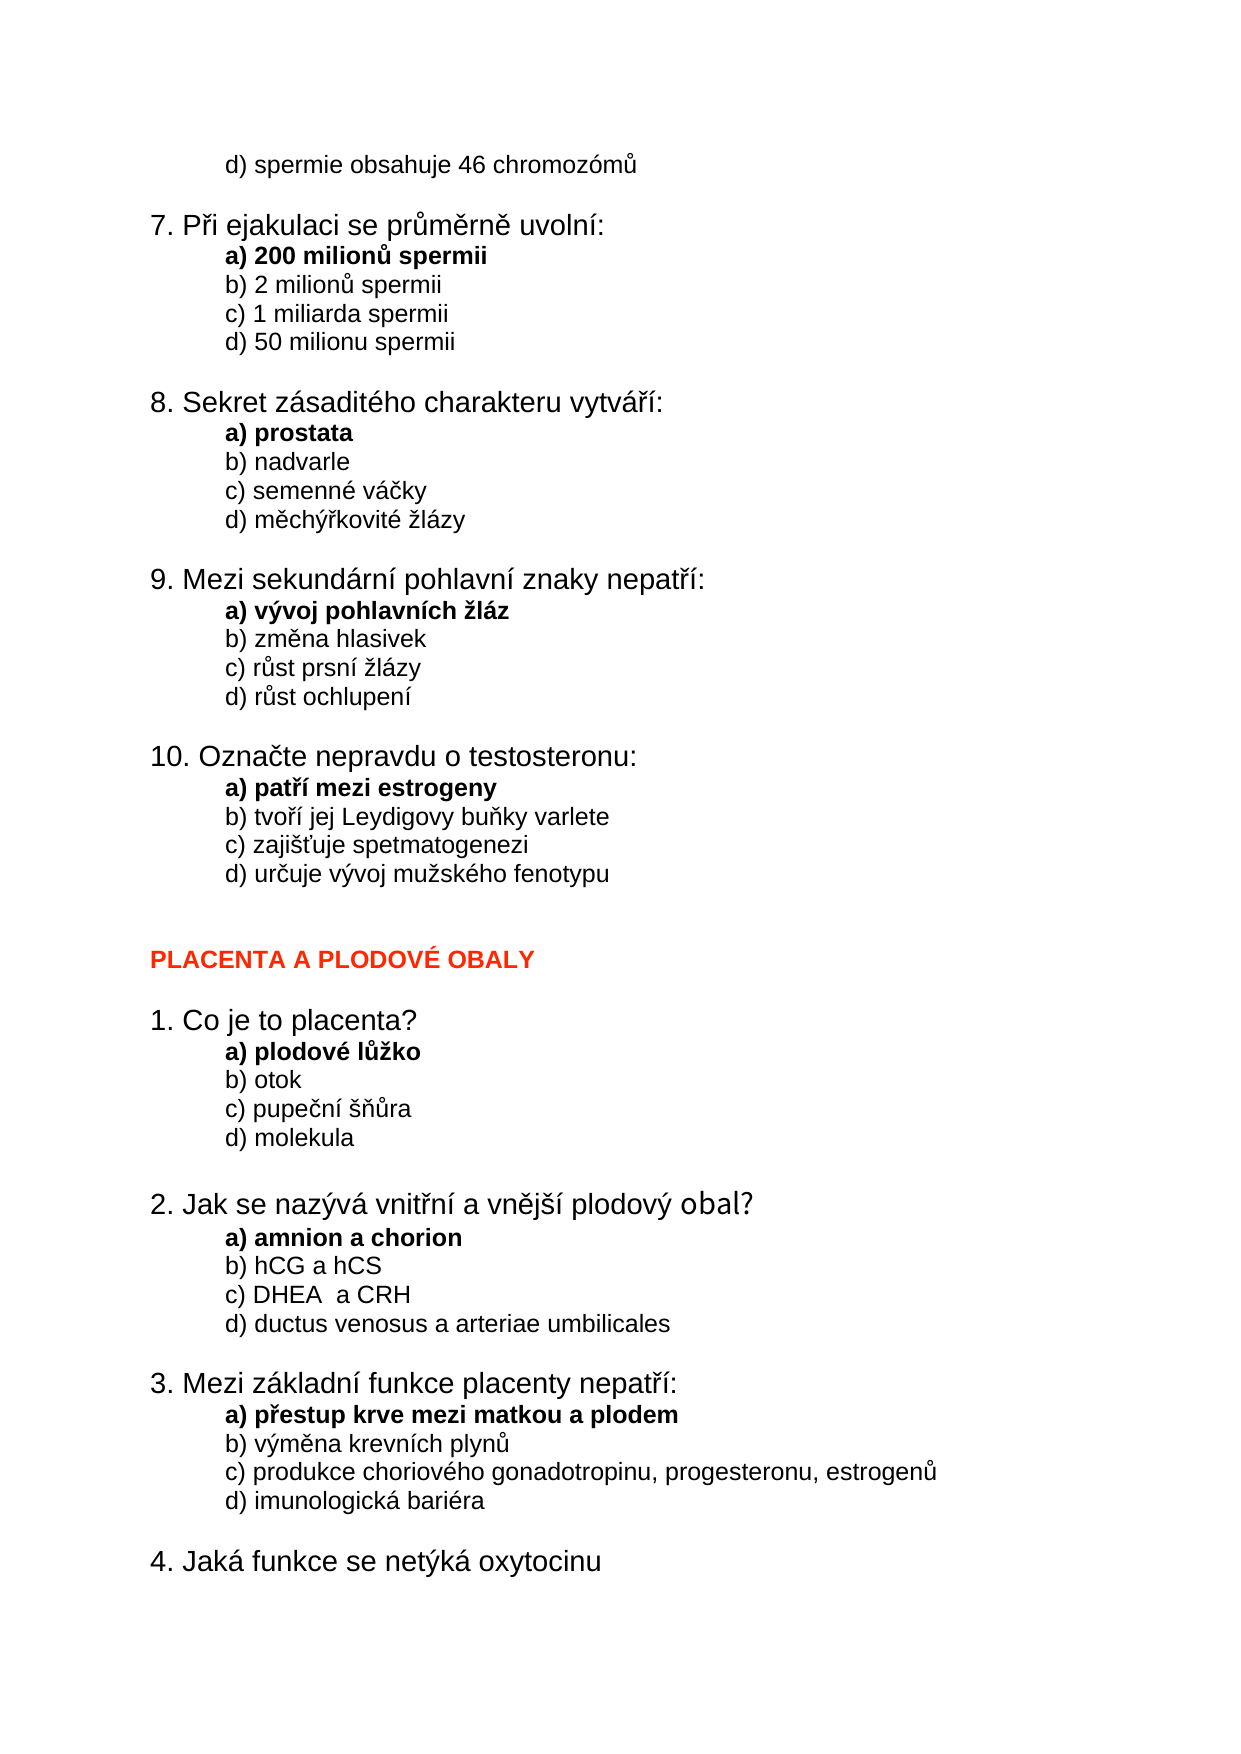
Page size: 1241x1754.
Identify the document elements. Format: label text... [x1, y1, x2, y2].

text c) DHEA a CRH [150, 1280, 1090, 1309]
text 3. Mezi základní funkce placenty nepatří: [150, 1366, 1090, 1400]
text 1. Co je to placenta? [150, 1003, 1090, 1036]
text d) spermie obsahuje 46 chromozómů [150, 150, 1090, 179]
text b) nadvarle [150, 447, 1090, 476]
text a) 200 milionů spermii [150, 241, 1090, 270]
text b) 2 milionů spermii [150, 270, 1090, 298]
text d) molekula [150, 1123, 1090, 1151]
text d) měchýřkovité žlázy [150, 504, 1090, 533]
text 2. Jak se nazývá vnitřní a vnější plodový obal? [150, 1180, 1090, 1222]
text d) imunologická bariéra [150, 1486, 1090, 1515]
text 4. Jaká funkce se netýká oxytocinu [150, 1543, 1090, 1577]
text d) ductus venosus a arteriae umbilicales [150, 1309, 1090, 1337]
text c) produkce choriového gonadotropinu, progesteronu, estrogenů [150, 1457, 1090, 1486]
text c) pupeční šňůra [150, 1094, 1090, 1123]
text b) výměna krevních plynů [150, 1428, 1090, 1457]
text b) otok [150, 1065, 1090, 1094]
text a) přestup krve mezi matkou a plodem [150, 1400, 1090, 1428]
text a) amnion a chorion [150, 1222, 1090, 1251]
text b) hCG a hCS [150, 1251, 1090, 1280]
text d) určuje vývoj mužského fenotypu [150, 859, 1090, 888]
text c) zajišťuje spetmatogenezi [150, 830, 1090, 859]
text c) 1 miliarda spermii [150, 298, 1090, 327]
text d) 50 milionu spermii [150, 327, 1090, 356]
text PLACENTA A PLODOVÉ OBALY [150, 945, 1090, 974]
text b) změna hlasivek [150, 624, 1090, 653]
text 8. Sekret zásaditého charakteru vytváří: [150, 385, 1090, 418]
text 10. Označte nepravdu o testosteronu: [150, 739, 1090, 773]
text c) semenné váčky [150, 476, 1090, 504]
text a) vývoj pohlavních žláz [150, 596, 1090, 624]
text b) tvoří jej Leydigovy buňky varlete [150, 802, 1090, 830]
text c) růst prsní žlázy [150, 653, 1090, 682]
text a) plodové lůžko [150, 1036, 1090, 1065]
text 9. Mezi sekundární pohlavní znaky nepatří: [150, 562, 1090, 596]
text a) prostata [150, 418, 1090, 447]
text a) patří mezi estrogeny [150, 773, 1090, 802]
text d) růst ochlupení [150, 682, 1090, 711]
text 7. Při ejakulaci se průměrně uvolní: [150, 207, 1090, 241]
